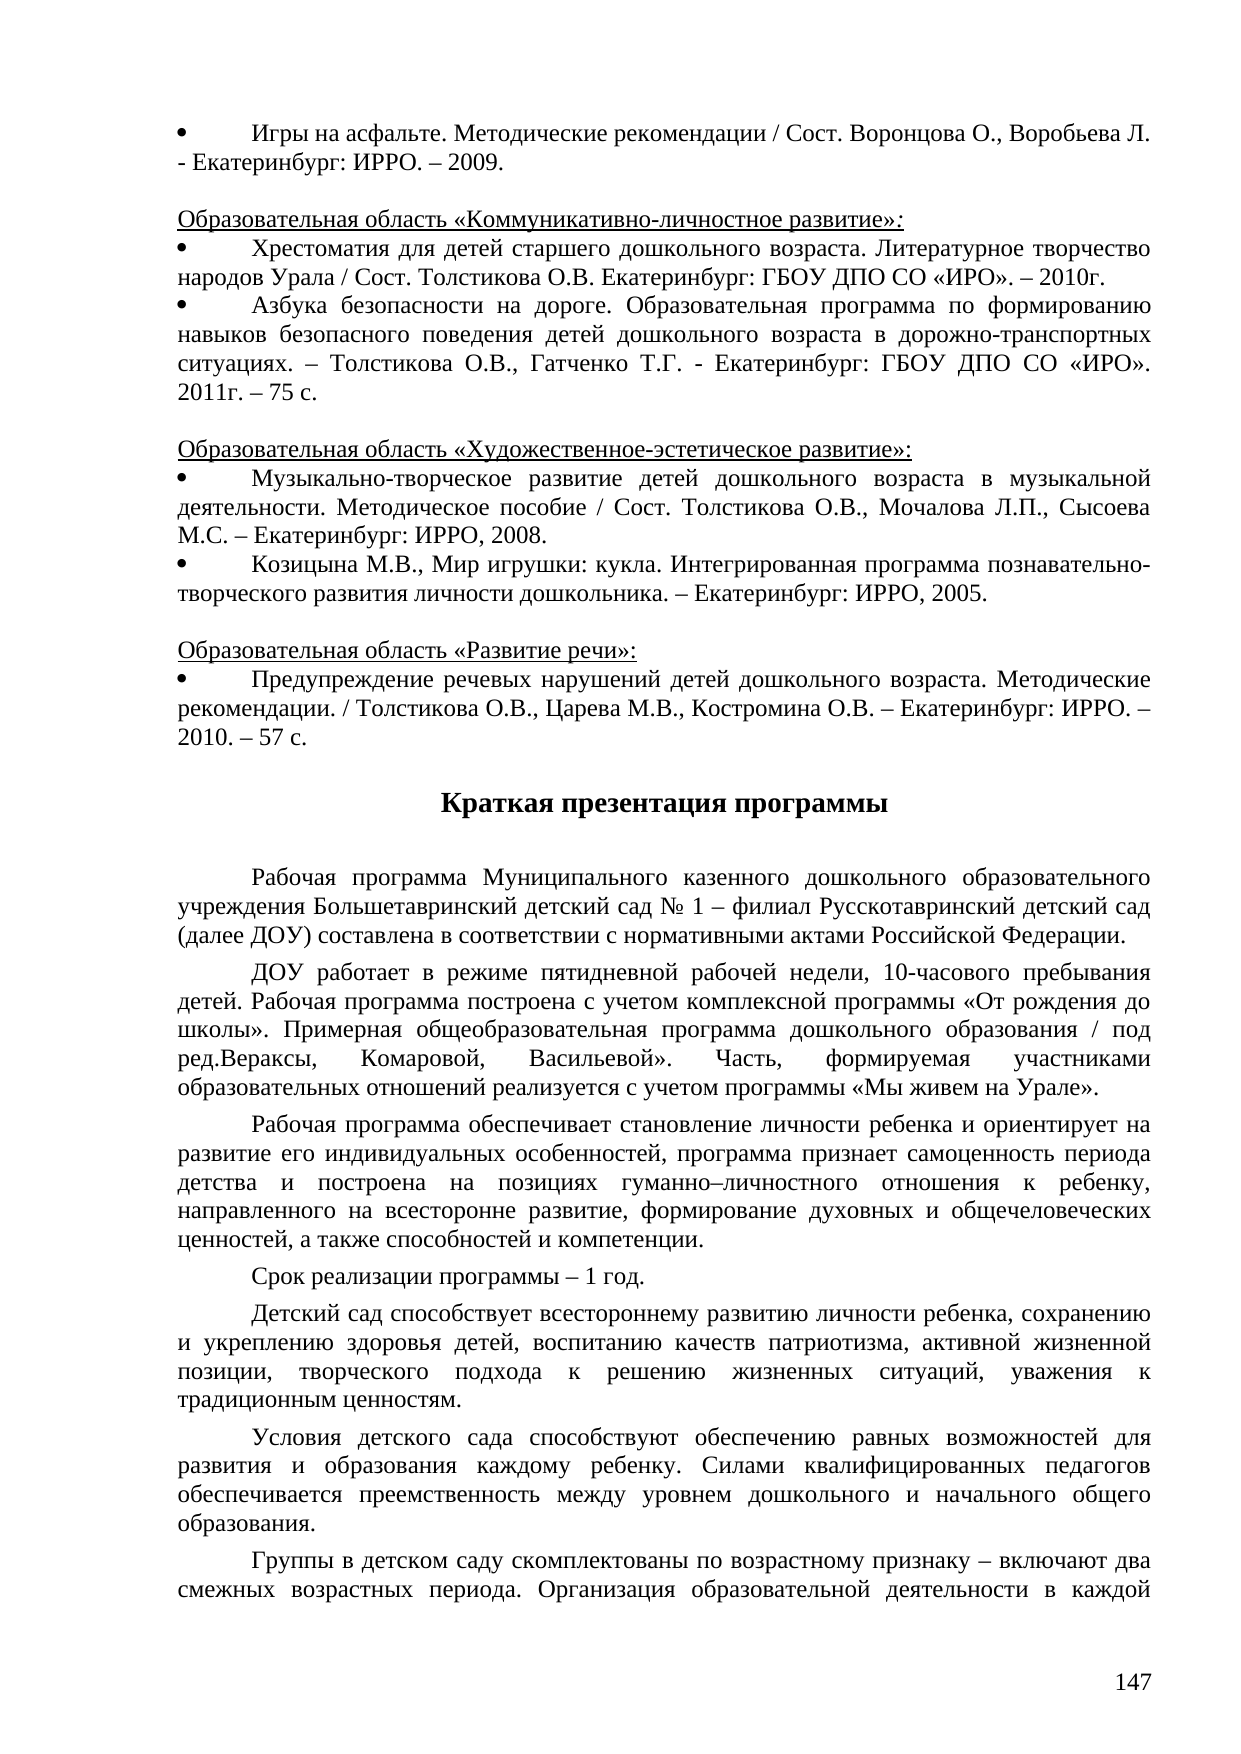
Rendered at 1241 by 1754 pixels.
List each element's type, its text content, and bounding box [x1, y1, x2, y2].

text Образовательная область «Художественное-эстетическое развитие»: [177, 434, 1152, 463]
list Игры на асфальте. Методические рекомендации / Сост. Воронцова О., Воробьева Л. - Екатеринбург: ИРРО. – 2009. [177, 118, 1152, 176]
text ДОУ работает в режиме пятидневной рабочей недели, 10-часового пребывания детей. Рабочая программа построена с учетом комплексной программы «От рождения до школы». Примерная общеобразовательная программа дошкольного образования / под ред.Вераксы, Комаровой, Васильевой». Часть, формируемая участниками образовательных отношений реализуется с учетом программы «Мы живем на Урале». [177, 957, 1152, 1101]
text Рабочая программа Муниципального казенного дошкольного образовательного учреждения Большетавринский детский сад № 1 – филиал Русскотавринский детский сад (далее ДОУ) составлена в соответствии с нормативными актами Российской Федерации. [177, 862, 1152, 949]
list Азбука безопасности на дороге. Образовательная программа по формированию навыков безопасного поведения детей дошкольного возраста в дорожно-транспортных ситуациях. – Толстикова О.В., Гатченко Т.Г. - Екатеринбург: ГБОУ ДПО СО «ИРО». 2011г. – 75 с. [177, 291, 1152, 406]
text Детский сад способствует всестороннему развитию личности ребенка, сохранению и укреплению здоровья детей, воспитанию качеств патриотизма, активной жизненной позиции, творческого подхода к решению жизненных ситуаций, уважения к традиционным ценностям. [177, 1298, 1152, 1413]
text Рабочая программа обеспечивает становление личности ребенка и ориентирует на развитие его индивидуальных особенностей, программа признает самоценность периода детства и построена на позициях гуманно–личностного отношения к ребенку, направленного на всесторонне развитие, формирование духовных и общечеловеческих ценностей, а также способностей и компетенции. [177, 1109, 1152, 1253]
list Музыкально-творческое развитие детей дошкольного возраста в музыкальной деятельности. Методическое пособие / Сост. Толстикова О.В., Мочалова Л.П., Сысоева М.С. – Екатеринбург: ИРРО, 2008. [177, 463, 1152, 549]
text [177, 1545, 1152, 1602]
list Козицына М.В., Мир игрушки: кукла. Интегрированная программа познавательно-творческого развития личности дошкольника. – Екатеринбург: ИРРО, 2005. [177, 549, 1152, 607]
text Краткая презентация программы [177, 786, 1152, 819]
text Образовательная область «Коммуникативно-личностное развитие»: [177, 204, 1152, 233]
list Предупреждение речевых нарушений детей дошкольного возраста. Методические рекомендации. / Толстикова О.В., Царева М.В., Костромина О.В. – Екатеринбург: ИРРО. – 2010. – 57 с. [177, 664, 1152, 751]
text Условия детского сада способствуют обеспечению равных возможностей для развития и образования каждому ребенку. Силами квалифицированных педагогов обеспечивается преемственность между уровнем дошкольного и начального общего образования. [177, 1422, 1152, 1537]
text Срок реализации программы – 1 год. [177, 1261, 1152, 1290]
list Хрестоматия для детей старшего дошкольного возраста. Литературное творчество народов Урала / Сост. Толстикова О.В. Екатеринбург: ГБОУ ДПО СО «ИРО». – 2010г. [177, 233, 1152, 291]
text Образовательная область «Развитие речи»: [177, 636, 1152, 664]
